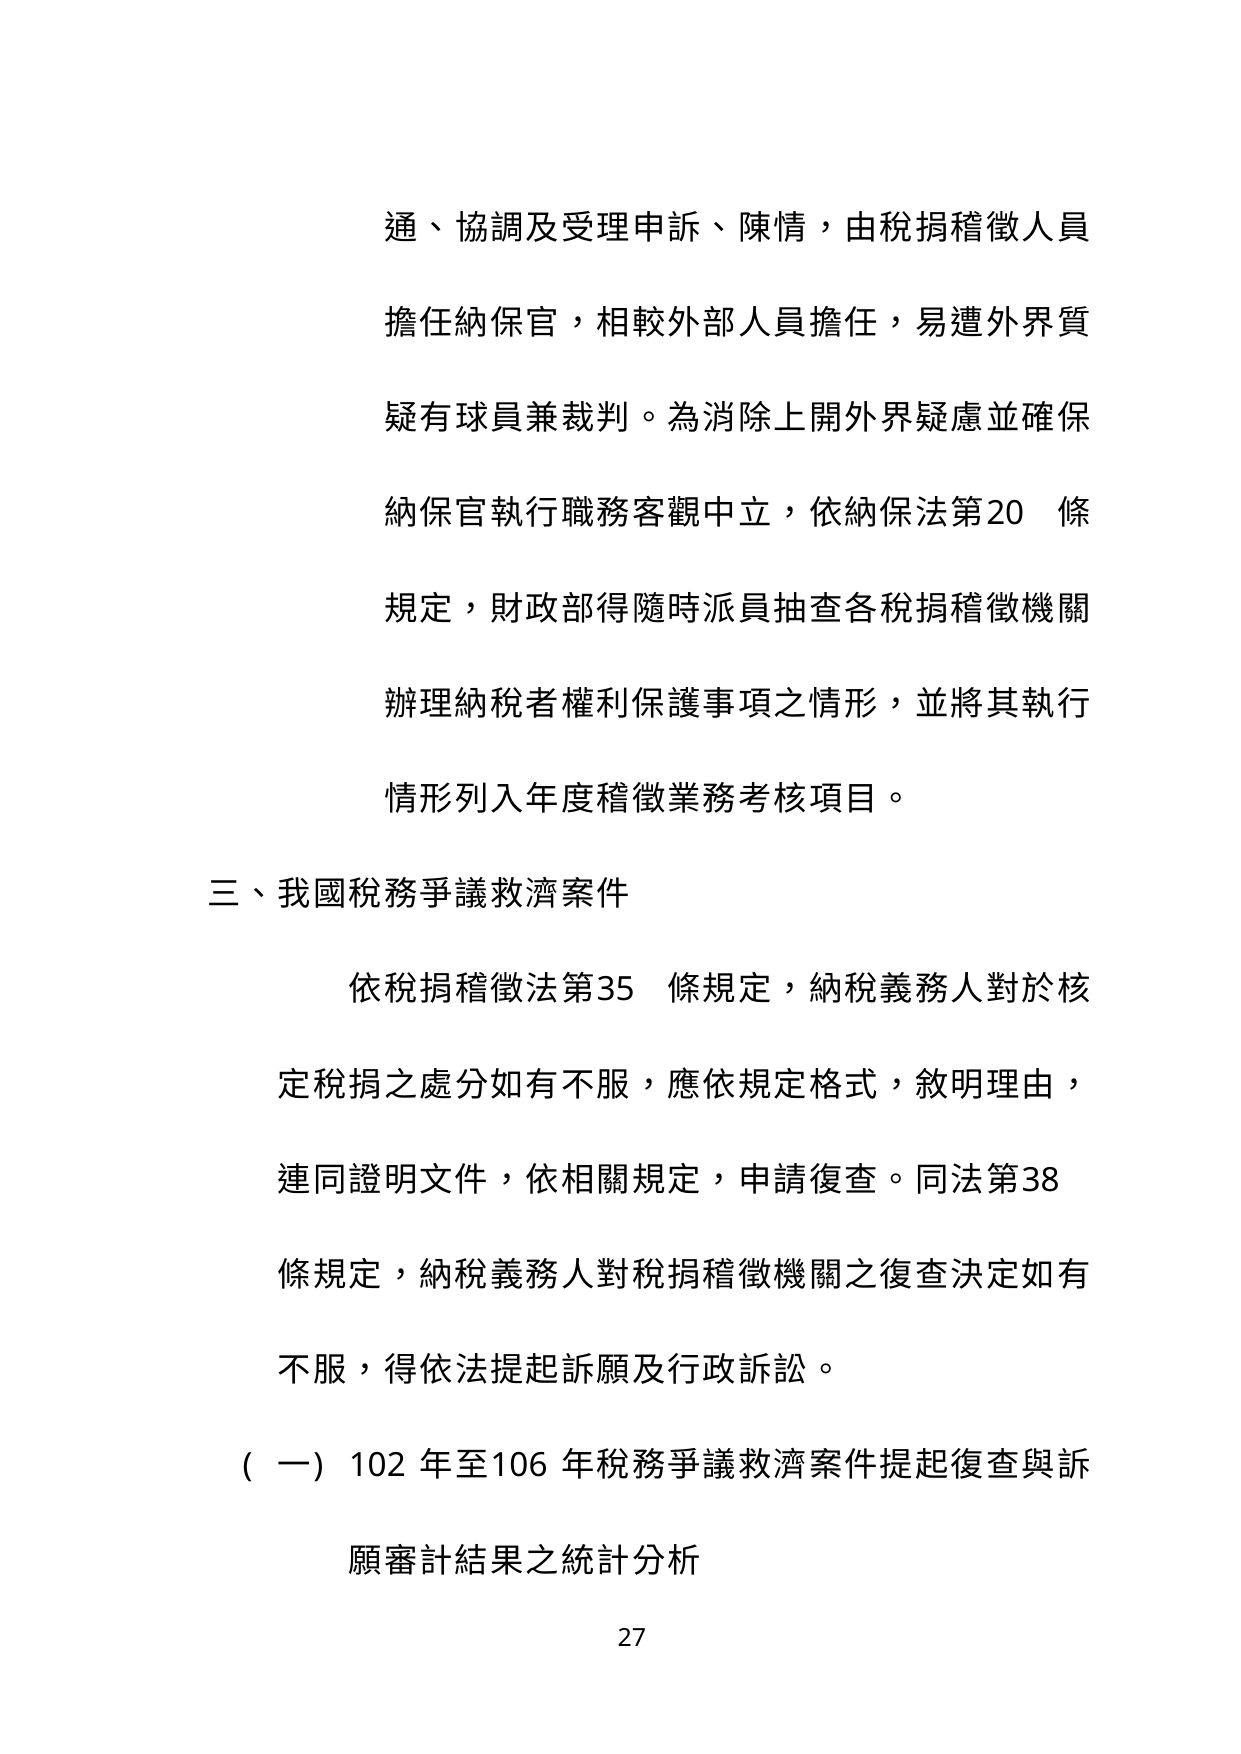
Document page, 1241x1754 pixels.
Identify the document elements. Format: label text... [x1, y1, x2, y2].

text 依稅捐稽徵法第35條規定，納稅義務人對於核定稅捐之處分如有不服，應依規定格式，敘明理由，連同證明文件，依相關規定，申請復查。同法第38條規定，納稅義務人對稅捐稽徵機關之復查決定如有不服，得依法提起訴願及行政訴訟。 [278, 939, 1092, 1415]
subtitle 102年至106年稅務爭議救濟案件提起復查與訴願審計結果之統計分析 [242, 1415, 1092, 1605]
subtitle 我國稅務爭議救濟案件 [207, 844, 1092, 939]
